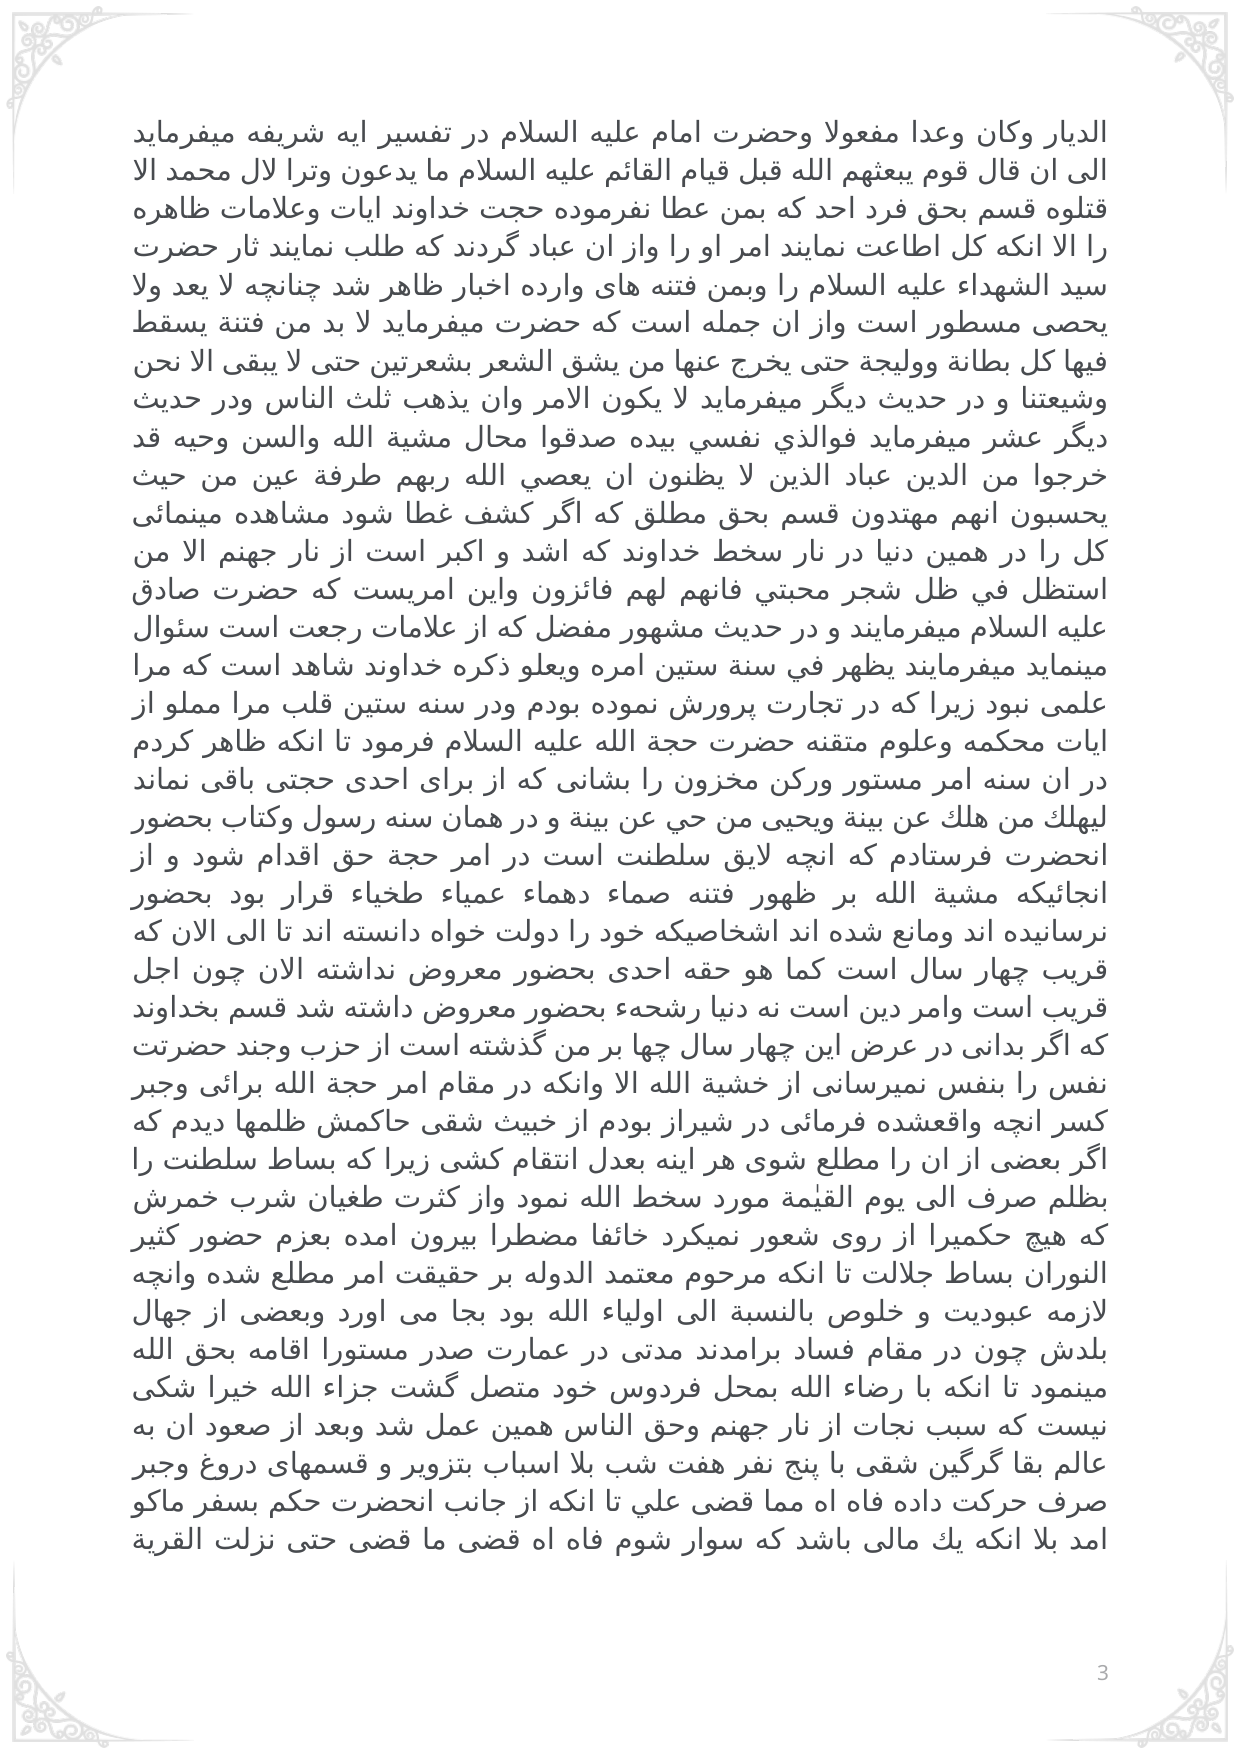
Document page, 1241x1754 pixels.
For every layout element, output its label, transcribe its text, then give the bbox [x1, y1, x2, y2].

picture [6, 6, 194, 194]
picture [1046, 1560, 1234, 1748]
picture [1046, 6, 1234, 194]
picture [6, 1560, 194, 1748]
